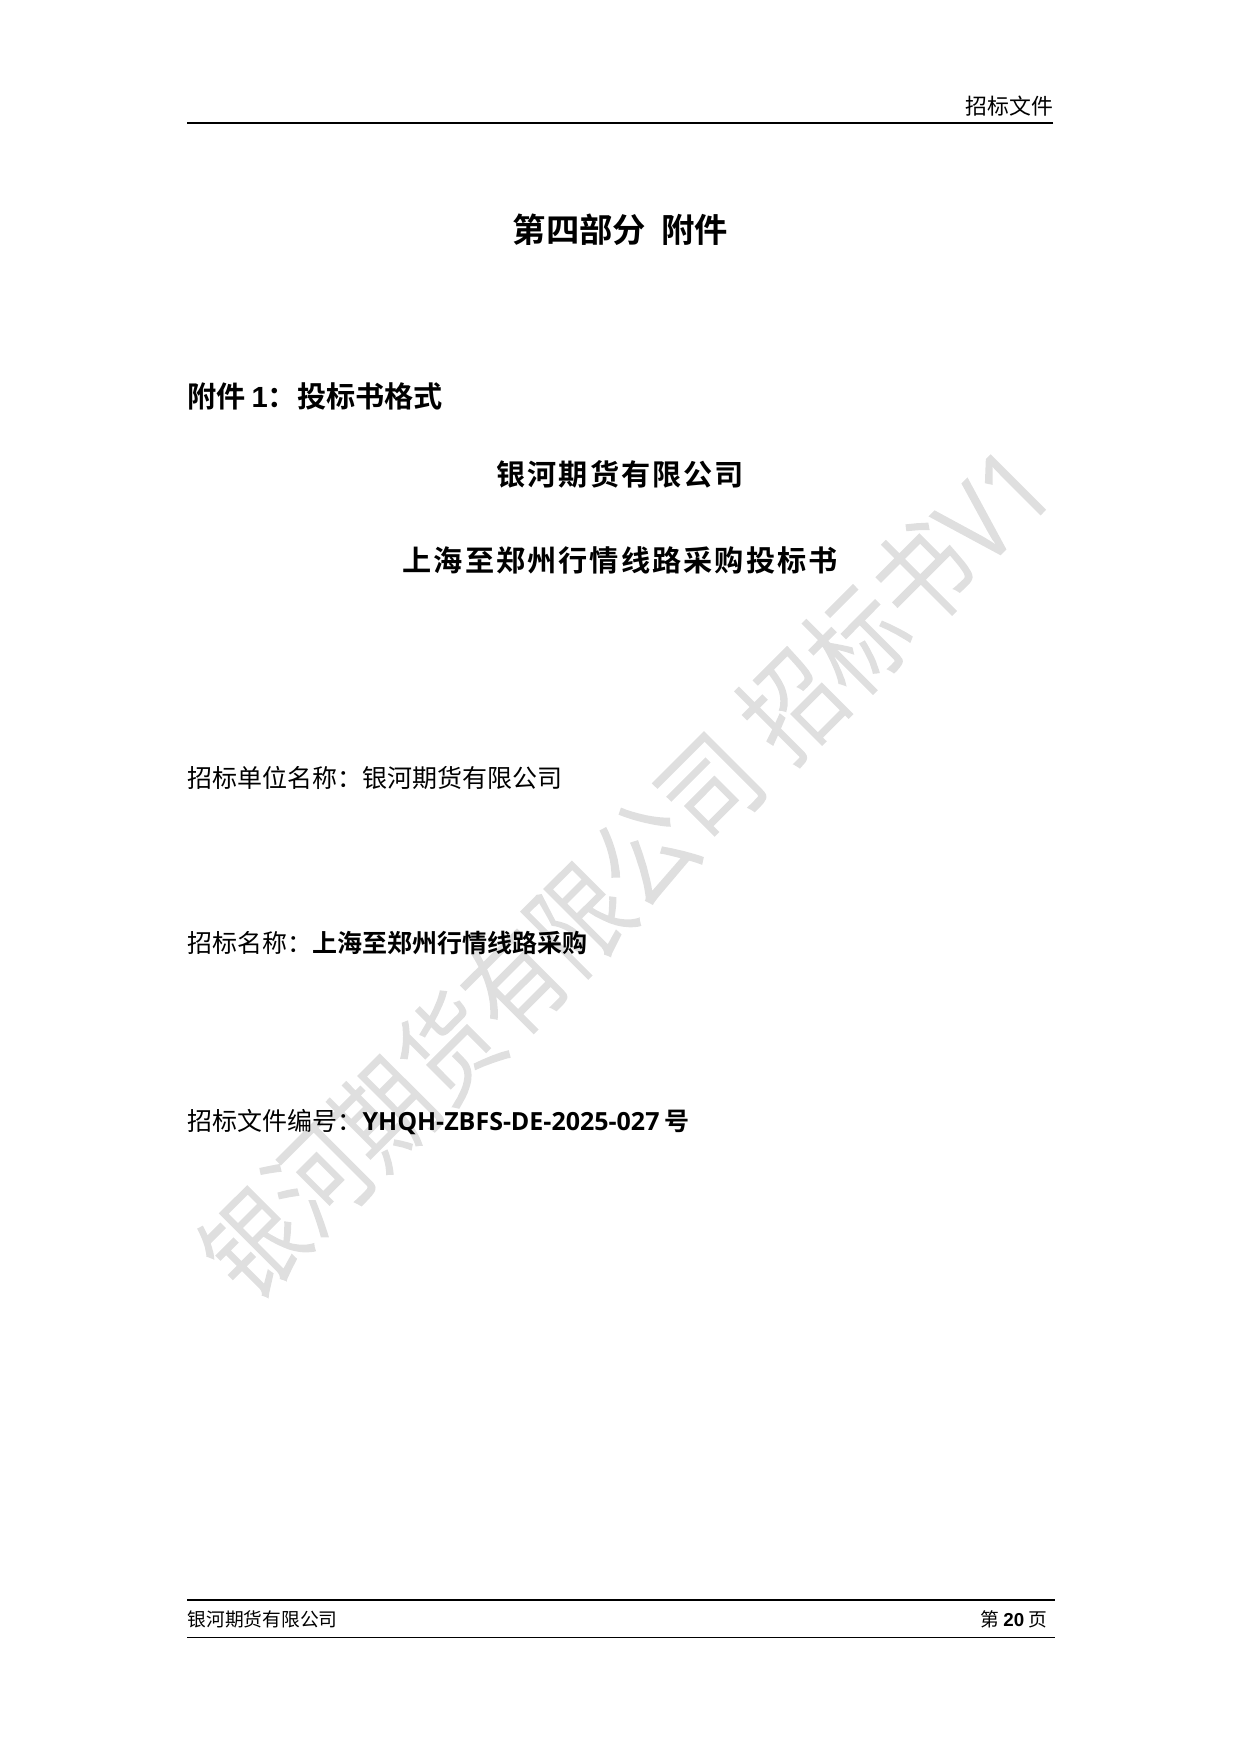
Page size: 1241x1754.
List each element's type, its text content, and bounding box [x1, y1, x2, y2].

subtitle 附件1：投标书格式 [187, 362, 1053, 427]
subtitle 第四部分 附件 [187, 195, 1053, 260]
text 银河期货有限公司 [187, 440, 1053, 505]
text 招标文件编号：YHQH-ZBFS-DE-2025-027号 [187, 1087, 1053, 1152]
text 招标单位名称：银河期货有限公司 [187, 744, 1053, 809]
text 招标名称：上海至郑州行情线路采购 [187, 909, 1053, 974]
text 上海至郑州行情线路采购投标书 [187, 526, 1053, 591]
